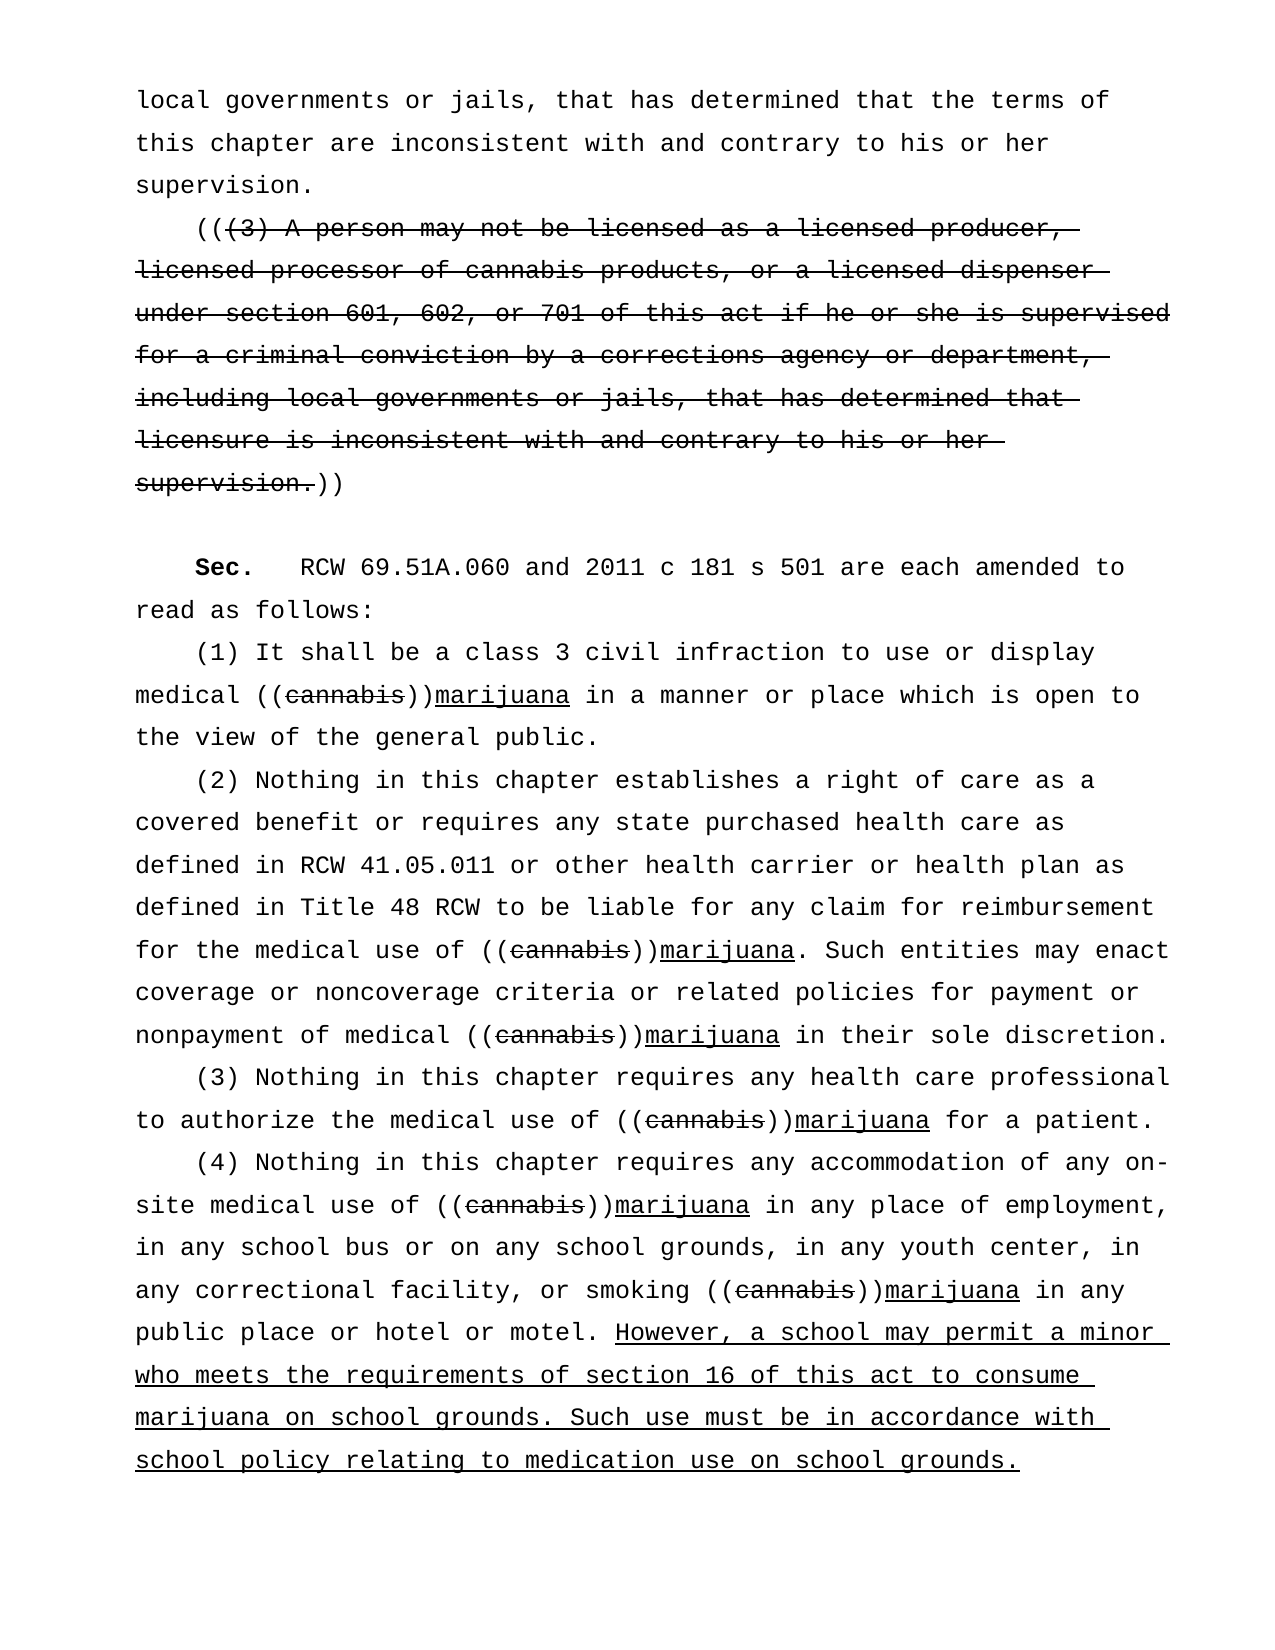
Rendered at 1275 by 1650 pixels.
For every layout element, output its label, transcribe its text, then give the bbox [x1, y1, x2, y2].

text (2) Nothing in this chapter establishes a right of care as a covered benefit or requires any state purchased health care as defined in RCW 41.05.011 or other health carrier or health plan as defined in Title 48 RCW to be liable for any claim for reimbursement for the medical use of ((cannabis))marijuana. Such entities may enact coverage or noncoverage criteria or related policies for payment or nonpayment of medical ((cannabis))marijuana in their sole discretion. [135, 754, 1170, 1052]
text (4) Nothing in this chapter requires any accommodation of any on-site medical use of ((cannabis))marijuana in any place of employment, in any school bus or on any school grounds, in any youth center, in any correctional facility, or smoking ((cannabis))marijuana in any public place or hotel or motel. However, a school may permit a minor who meets the requirements of section 16 of this act to consume marijuana on school grounds. Such use must be in accordance with school policy relating to medication use on school grounds. [135, 1137, 1170, 1477]
text (3) Nothing in this chapter requires any health care professional to authorize the medical use of ((cannabis))marijuana for a patient. [135, 1052, 1170, 1137]
text (1) It shall be a class 3 civil infraction to use or display medical ((cannabis))marijuana in a manner or place which is open to the view of the general public. [135, 627, 1170, 754]
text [135, 75, 1170, 202]
text (((3) A person may not be licensed as a licensed producer, licensed processor of cannabis products, or a licensed dispenser under section 601, 602, or 701 of this act if he or she is supervised for a criminal conviction by a corrections agency or department, including local governments or jails, that has determined that licensure is inconsistent with and contrary to his or her supervision.)) [135, 202, 1170, 314]
text (((3) A person may not be licensed as a licensed producer, licensed processor of cannabis products, or a licensed dispenser under section 601, 602, or 701 of this act if he or she is supervised for a criminal conviction by a corrections agency or department, including local governments or jails, that has determined that licensure is inconsistent with and contrary to his or her supervision.)) [135, 316, 1170, 500]
text Sec. RCW 69.51A.060 and 2011 c 181 s 501 are each amended to read as follows: [135, 542, 1170, 627]
